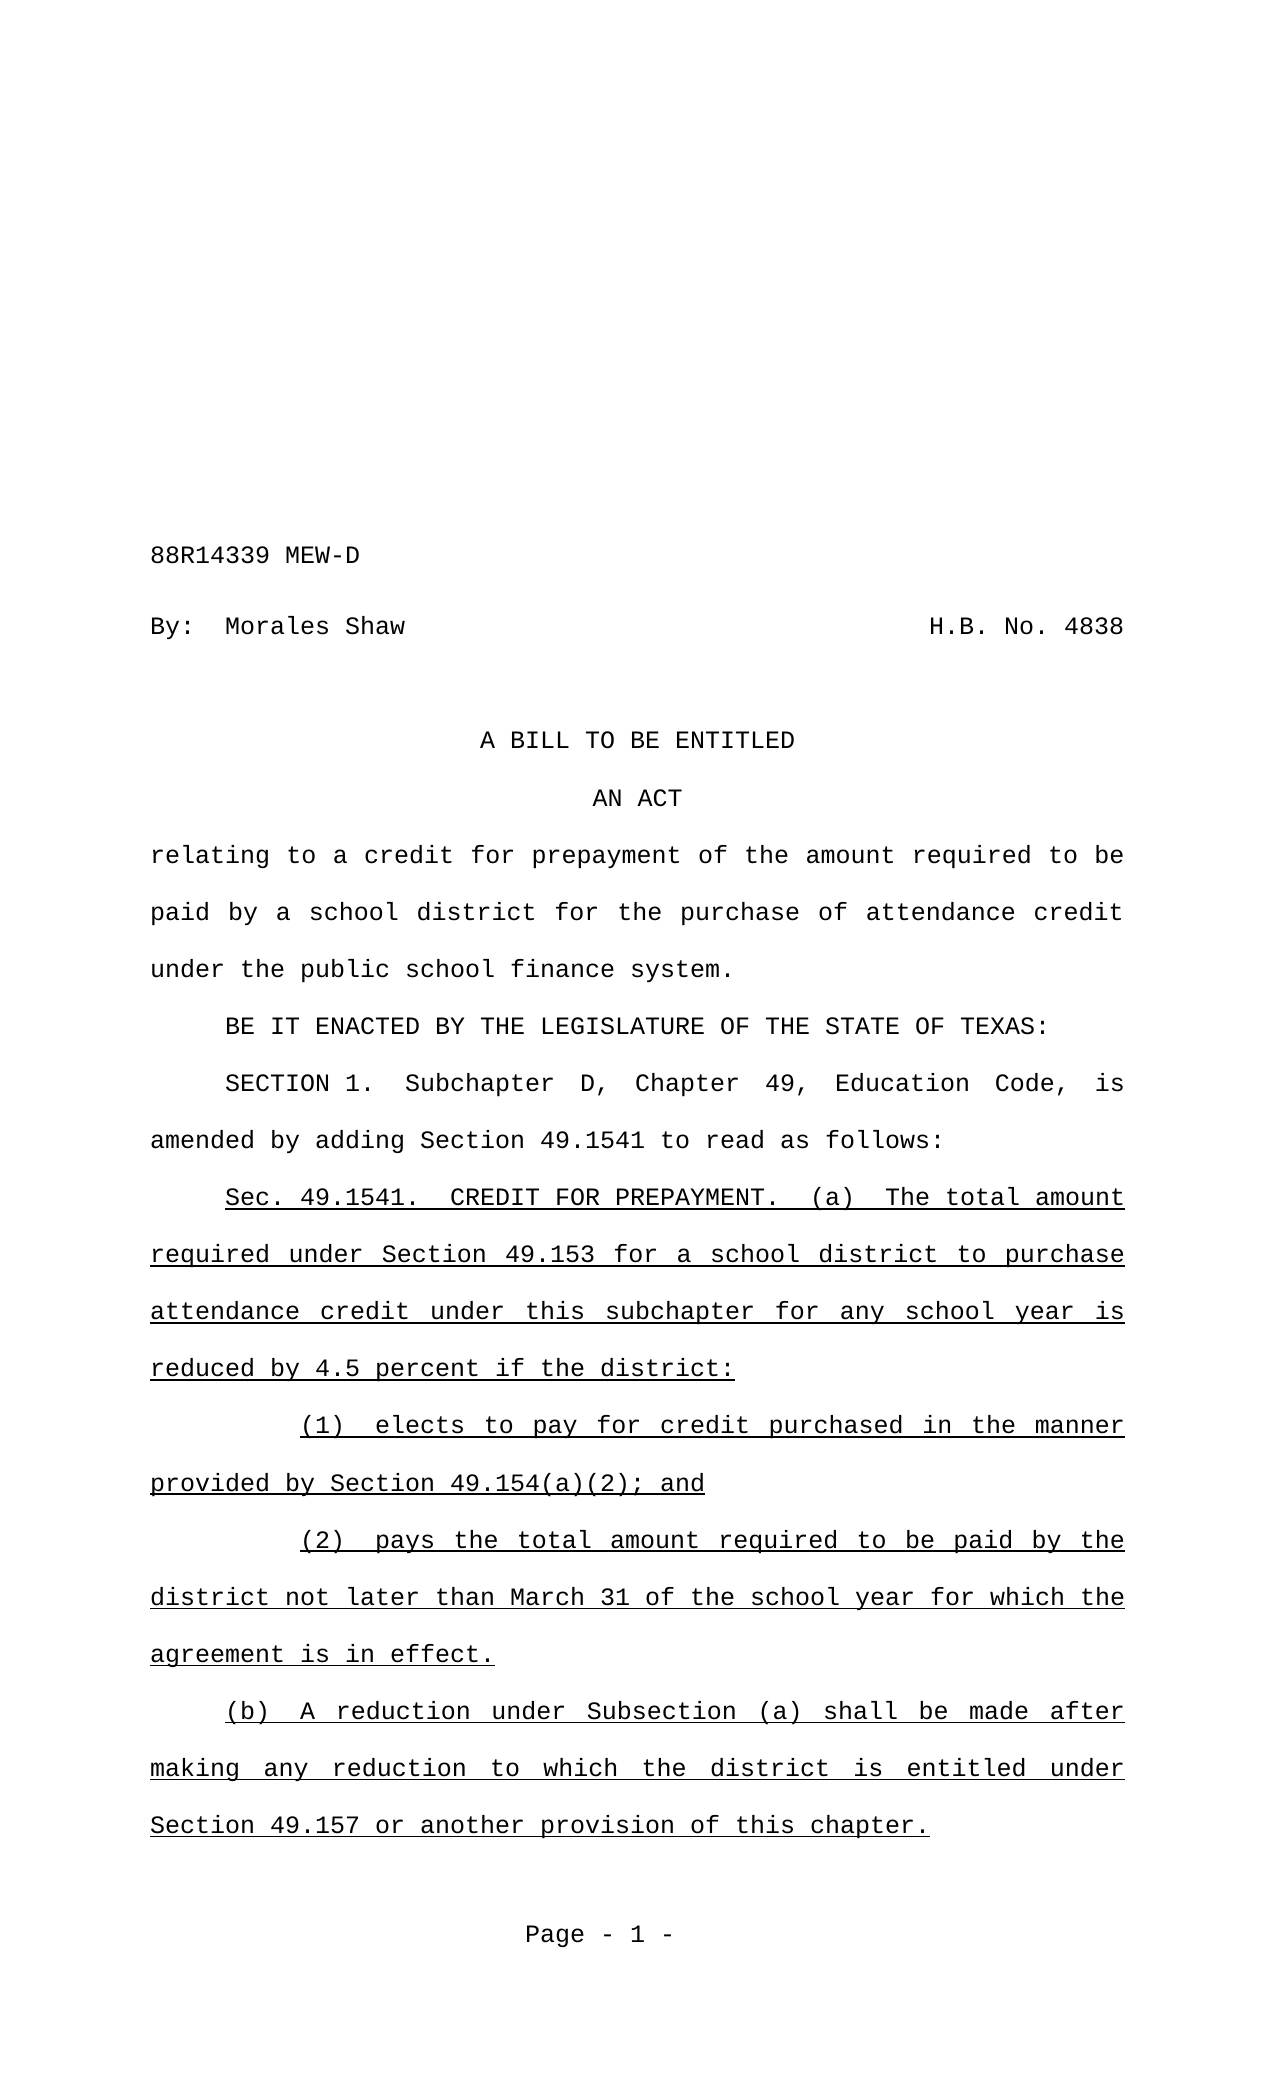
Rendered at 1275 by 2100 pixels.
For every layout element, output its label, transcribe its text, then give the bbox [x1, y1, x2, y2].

text (2) pays the total amount required to be paid by the district not later than March 31 of the school year for which the agreement is in effect. [150, 1527, 1125, 1608]
text (1) elects to pay for credit purchased in the manner provided by Section 49.154(a)(2); and [150, 1413, 1125, 1498]
text SECTION 1. Subchapter D, Chapter 49, Education Code, is amended by adding Section 49.1541 to read as follows: [150, 1070, 1125, 1156]
text (b) A reduction under Subsection (a) shall be made after making any reduction to which the district is entitled under Section 49.157 or another provision of this chapter. [150, 1780, 1125, 1841]
text By: Morales Shaw H.B. No. 4838 [150, 614, 1125, 642]
text AN ACT [150, 785, 1125, 813]
text Sec. 49.1541. CREDIT FOR PREPAYMENT. (a) The total amount required under Section 49.153 for a school district to purchase attendance credit under this subchapter for any school year is reduced by 4.5 percent if the district: [150, 1267, 1125, 1322]
text 88R14339 MEW-D [150, 542, 1125, 571]
text Sec. 49.1541. CREDIT FOR PREPAYMENT. (a) The total amount required under Section 49.153 for a school district to purchase attendance credit under this subchapter for any school year is reduced by 4.5 percent if the district: [150, 1184, 1125, 1265]
text Sec. 49.1541. CREDIT FOR PREPAYMENT. (a) The total amount required under Section 49.153 for a school district to purchase attendance credit under this subchapter for any school year is reduced by 4.5 percent if the district: [150, 1324, 1125, 1384]
text (b) A reduction under Subsection (a) shall be made after making any reduction to which the district is entitled under Section 49.157 or another provision of this chapter. [150, 1698, 1125, 1779]
text relating to a credit for prepayment of the amount required to be paid by a school district for the purchase of attendance credit under the public school finance system. [150, 842, 1125, 985]
text A BILL TO BE ENTITLED [150, 728, 1125, 756]
text (2) pays the total amount required to be paid by the district not later than March 31 of the school year for which the agreement is in effect. [150, 1609, 1125, 1670]
text BE IT ENACTED BY THE LEGISLATURE OF THE STATE OF TEXAS: [150, 1013, 1125, 1042]
